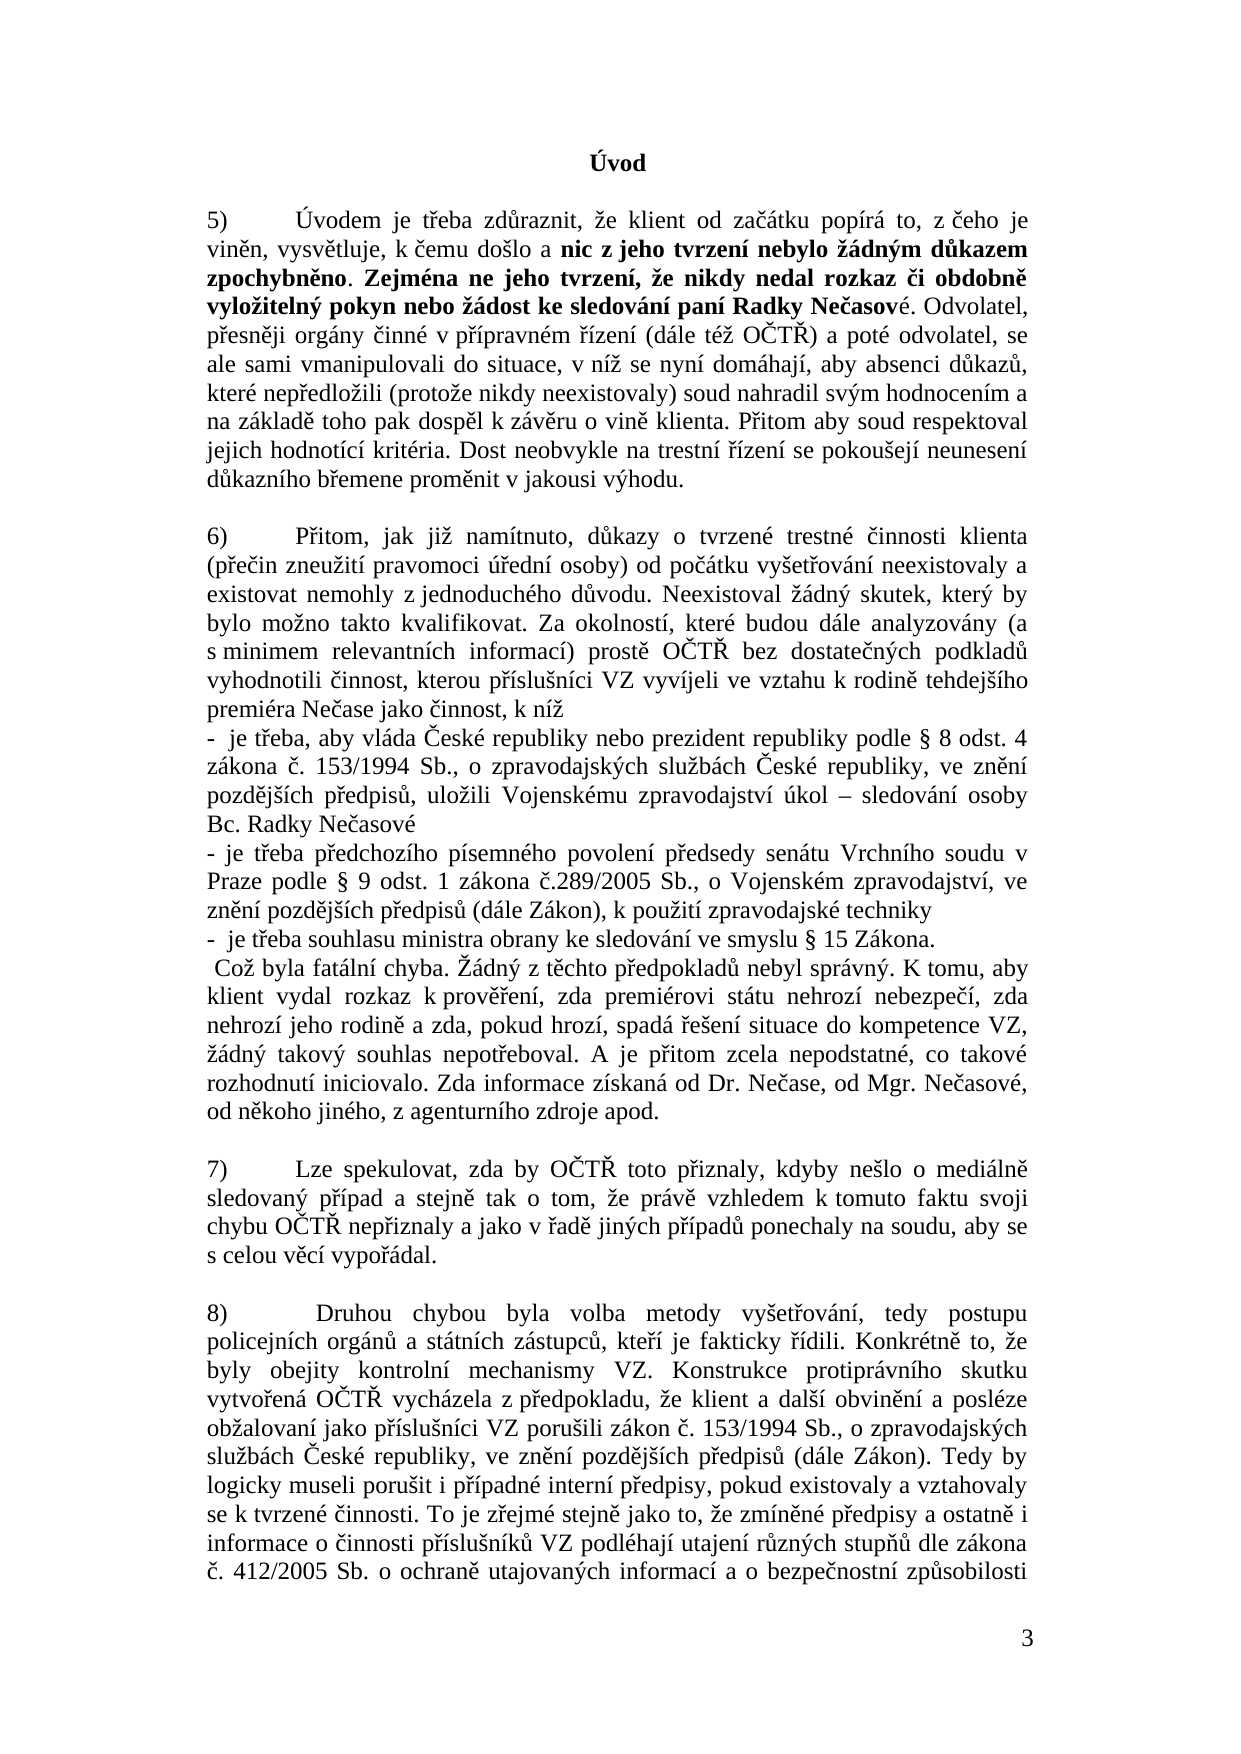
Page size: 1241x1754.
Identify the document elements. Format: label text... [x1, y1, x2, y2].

text - je třeba předchozího písemného povolení předsedy senátu Vrchního soudu v Praze podle § 9 odst. 1 zákona č.289/2005 Sb., o Vojenském zpravodajství, ve znění pozdějších předpisů (dále Zákon), k použití zpravodajské techniky [207, 838, 1028, 924]
text Což byla fatální chyba. Žádný z těchto předpokladů nebyl správný. K tomu, aby klient vydal rozkaz k prověření, zda premiérovi státu nehrozí nebezpečí, zda nehrozí jeho rodině a zda, pokud hrozí, spadá řešení situace do kompetence VZ, žádný takový souhlas nepotřeboval. A je přitom zcela nepodstatné, co takové rozhodnutí iniciovalo. Zda informace získaná od Dr. Nečase, od Mgr. Nečasové, od někoho jiného, z agenturního zdroje apod. [207, 953, 1028, 1125]
text - je třeba, aby vláda České republiky nebo prezident republiky podle § 8 odst. 4 zákona č. 153/1994 Sb., o zpravodajských službách České republiky, ve znění pozdějších předpisů, uložili Vojenskému zpravodajství úkol – sledování osoby Bc. Radky Nečasové [207, 723, 1028, 838]
text 7) Lze spekulovat, zda by OČTŘ toto přiznaly, kdyby nešlo o mediálně sledovaný případ a stejně tak o tom, že právě vzhledem k tomuto faktu svoji chybu OČTŘ nepřiznaly a jako v řadě jiných případů ponechaly na soudu, aby se s celou věcí vypořádal. [207, 1154, 1028, 1269]
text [207, 1298, 1028, 1585]
text 5) Úvodem je třeba zdůraznit, že klient od začátku popírá to, z čeho je viněn, vysvětluje, k čemu došlo a nic z jeho tvrzení nebylo žádným důkazem zpochybněno. Zejména ne jeho tvrzení, že nikdy nedal rozkaz či obdobně vyložitelný pokyn nebo žádost ke sledování paní Radky Nečasové. Odvolatel, přesněji orgány činné v přípravném řízení (dále též OČTŘ) a poté odvolatel, se ale sami vmanipulovali do situace, v níž se nyní domáhají, aby absenci důkazů, které nepředložili (protože nikdy neexistovaly) soud nahradil svým hodnocením a na základě toho pak dospěl k závěru o vině klienta. Přitom aby soud respektoval jejich hodnotící kritéria. Dost neobvykle na trestní řízení se pokoušejí neunesení důkazního břemene proměnit v jakousi výhodu. [207, 205, 1028, 493]
text - je třeba souhlasu ministra obrany ke sledování ve smyslu § 15 Zákona. [207, 924, 1028, 953]
text Úvod [207, 148, 1028, 176]
text 6) Přitom, jak již namítnuto, důkazy o tvrzené trestné činnosti klienta (přečin zneužití pravomoci úřední osoby) od počátku vyšetřování neexistovaly a existovat nemohly z jednoduchého důvodu. Neexistoval žádný skutek, který by bylo možno takto kvalifikovat. Za okolností, které budou dále analyzovány (a s minimem relevantních informací) prostě OČTŘ bez dostatečných podkladů vyhodnotili činnost, kterou příslušníci VZ vyvíjeli ve vztahu k rodině tehdejšího premiéra Nečase jako činnost, k níž [207, 521, 1028, 723]
